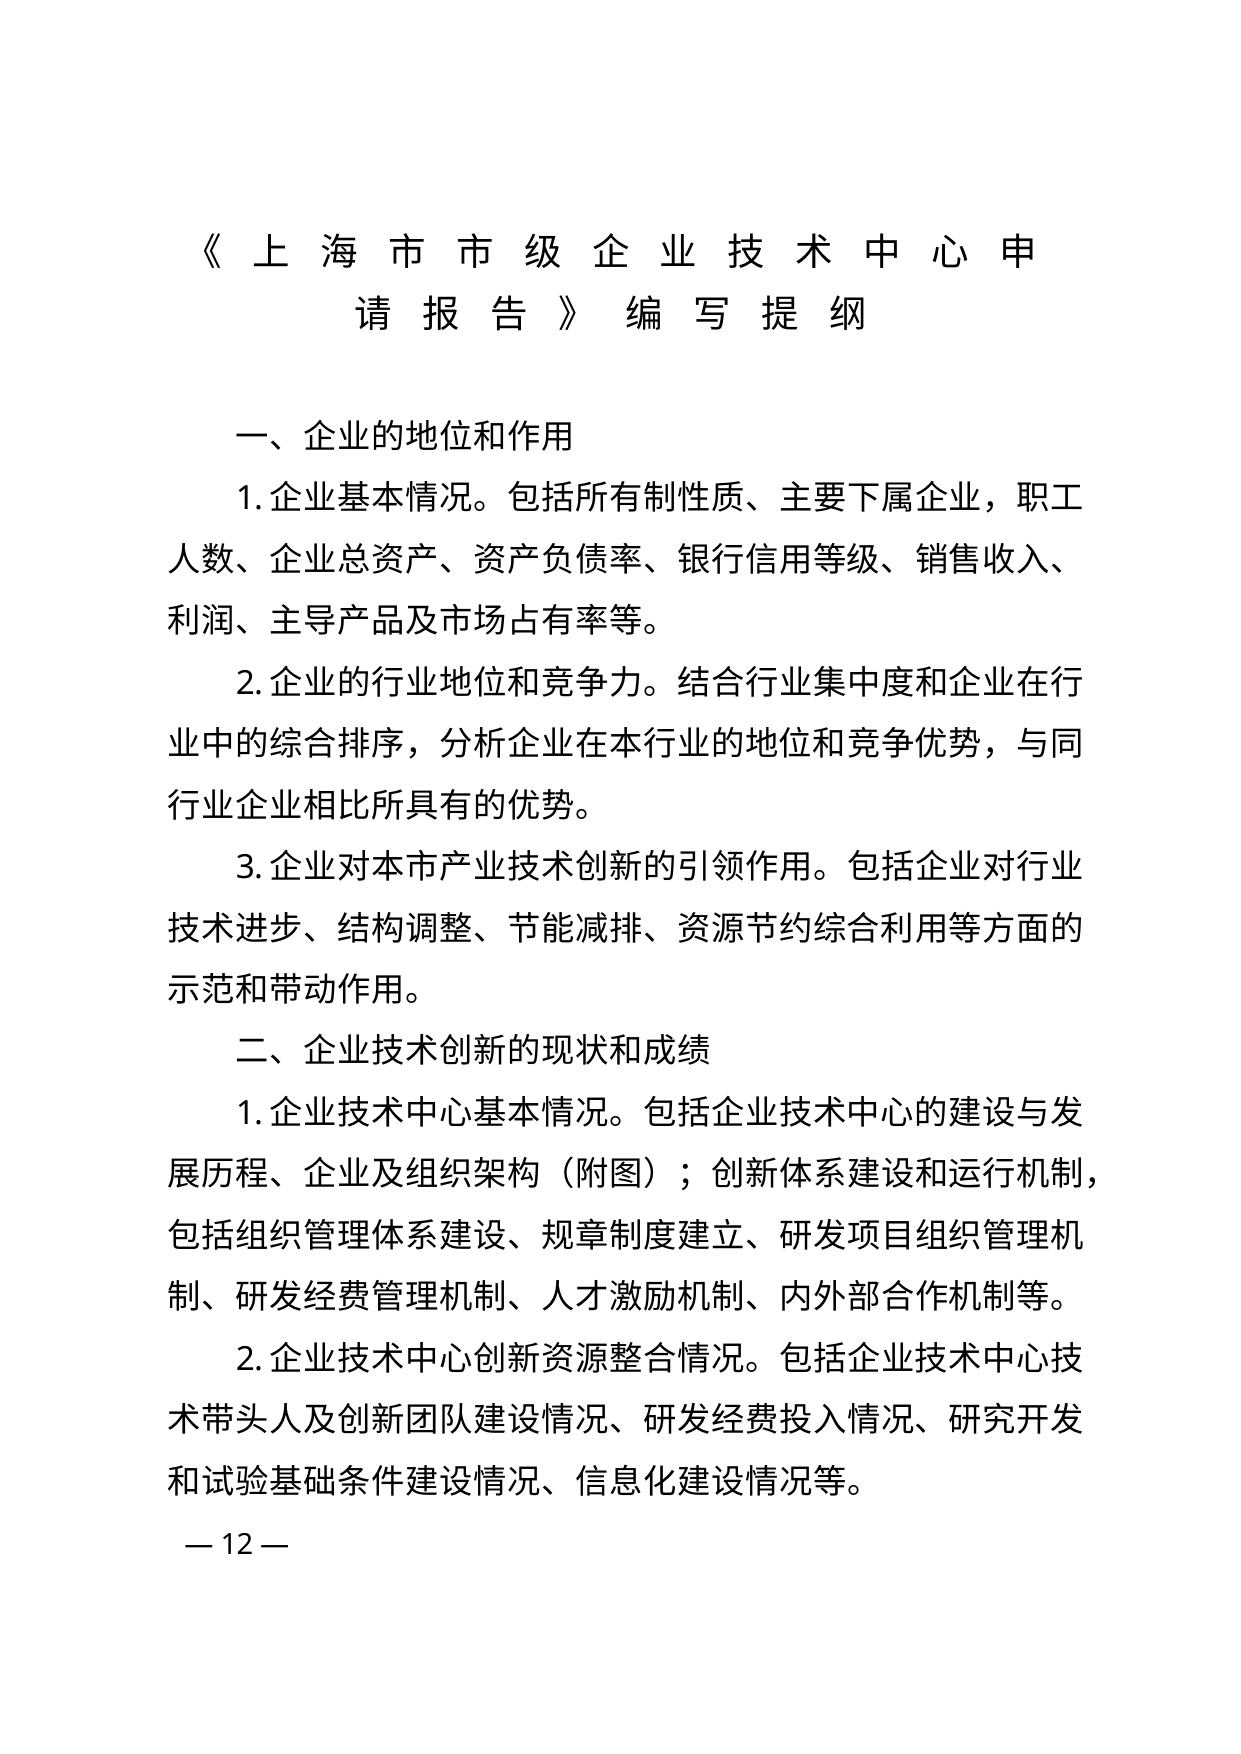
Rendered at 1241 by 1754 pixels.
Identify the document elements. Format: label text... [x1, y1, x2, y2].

text 1.企业技术中心基本情况。包括企业技术中心的建设与发展历程、企业及组织架构（附图）；创新体系建设和运行机制，包括组织管理体系建设、规章制度建立、研发项目组织管理机制、研发经费管理机制、人才激励机制、内外部合作机制等。 [168, 1079, 1084, 1325]
text 3.企业对本市产业技术创新的引领作用。包括企业对行业技术进步、结构调整、节能减排、资源节约综合利用等方面的示范和带动作用。 [168, 833, 1084, 1018]
text 1.企业基本情况。包括所有制性质、主要下属企业，职工人数、企业总资产、资产负债率、银行信用等级、销售收入、利润、主导产品及市场占有率等。 [168, 464, 1084, 649]
text 《上海市市级企业技术中心申请报告》编写提纲 [168, 219, 1084, 342]
text 一、企业的地位和作用 [168, 403, 1084, 464]
text 二、企业技术创新的现状和成绩 [168, 1018, 1084, 1079]
text 2.企业技术中心创新资源整合情况。包括企业技术中心技术带头人及创新团队建设情况、研发经费投入情况、研究开发和试验基础条件建设情况、信息化建设情况等。 [168, 1325, 1084, 1509]
text 2.企业的行业地位和竞争力。结合行业集中度和企业在行业中的综合排序，分析企业在本行业的地位和竞争优势，与同行业企业相比所具有的优势。 [168, 649, 1084, 833]
